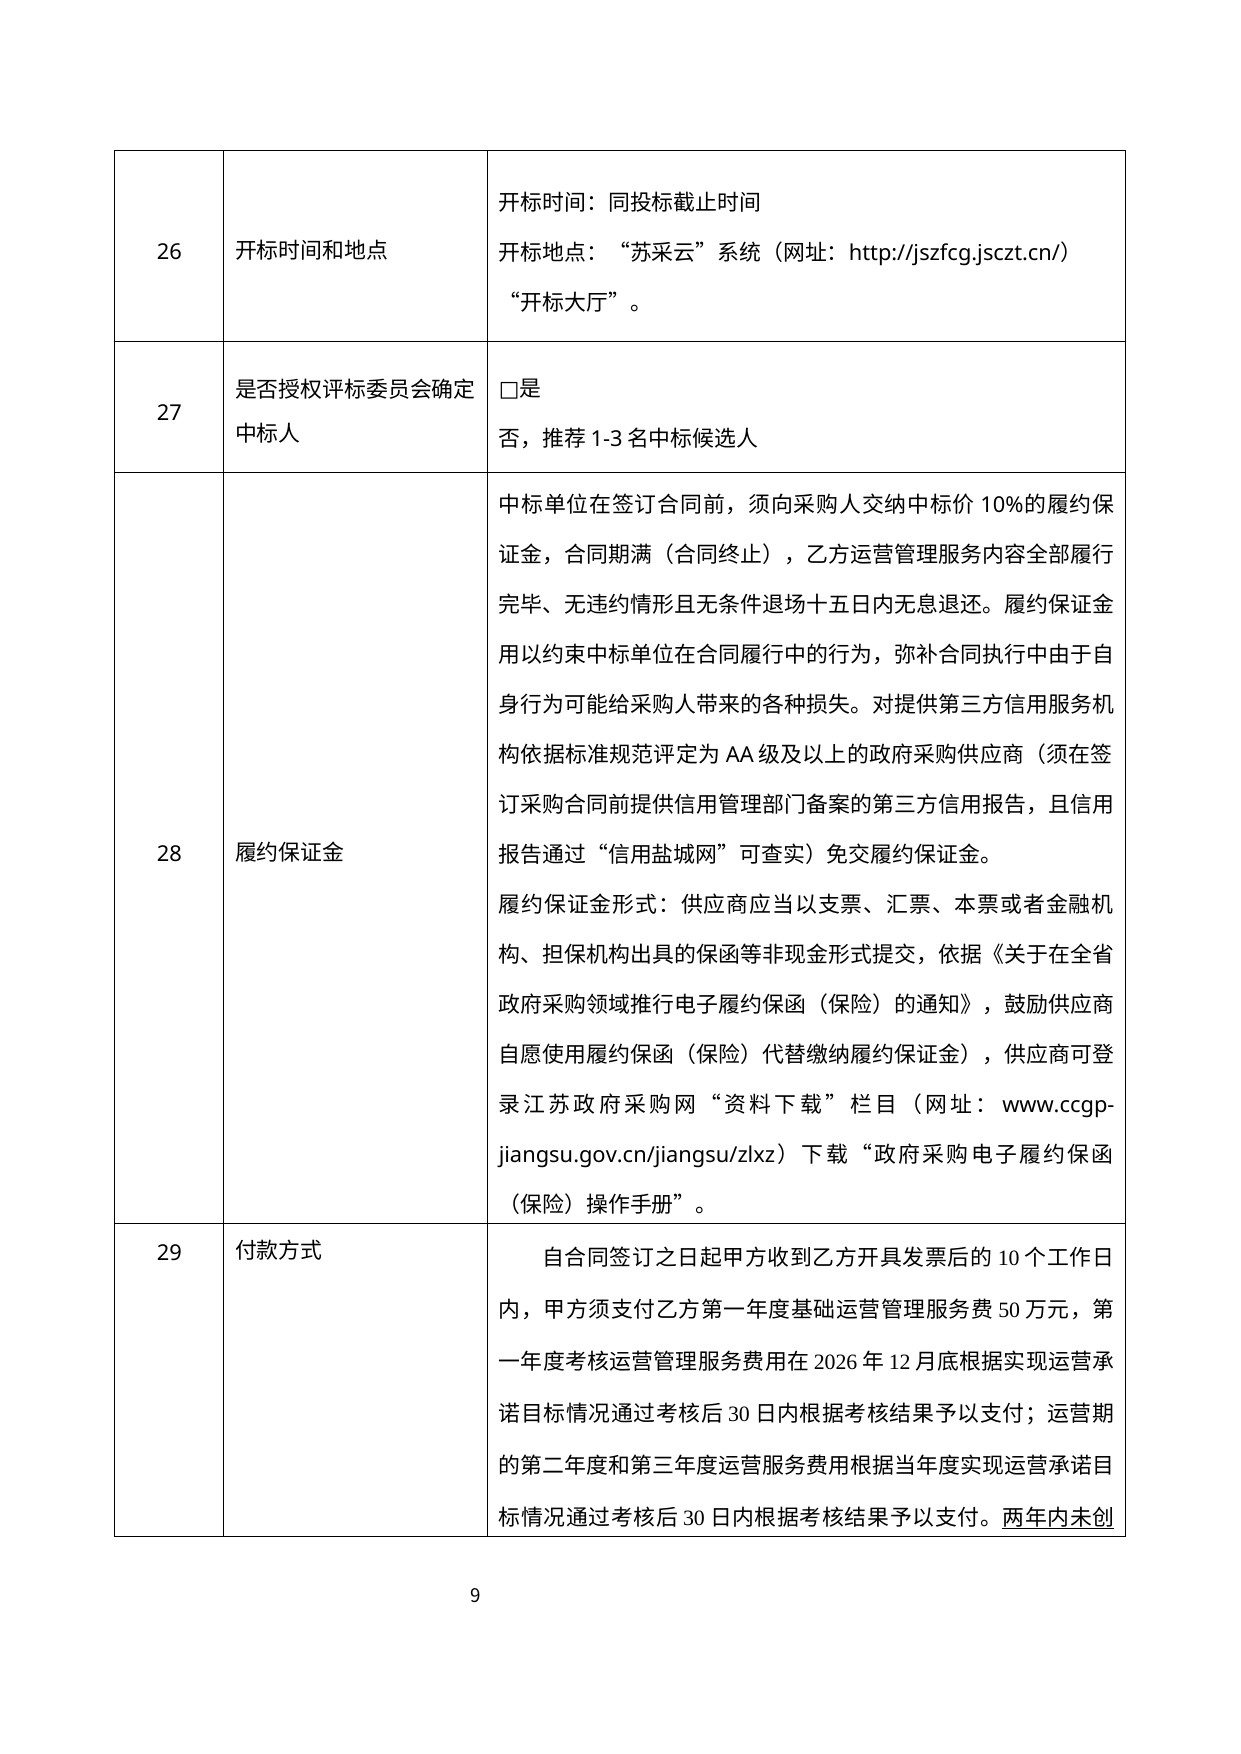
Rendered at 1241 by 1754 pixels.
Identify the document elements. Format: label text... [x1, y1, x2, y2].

table_cell 29 [115, 1224, 223, 1536]
table_cell 开标时间和地点 [224, 151, 487, 341]
table_cell 中标单位在签订合同前，须向采购人交纳中标价10%的履约保证金，合同期满（合同终止），乙方运营管理服务内容全部履行完毕、无违约情形且无条件退场十五日内无息退还。履约保证金用以约束中标单位在合同履行中的行为，弥补合同执行中由于自身行为可能给采购人带来的各种损失。对提供第三方信用服务机构依据标准规范评定为AA级及以上的政府采购供应商（须在签订采购合同前提供信用管理部门备案的第三方信用报告，且信用报告通过“信用盐城网”可查实）免交履约保证金。 履约保证金形式：供应商应当以支票、汇票、本票或者金融机构、担保机构出具的保函等非现金形式提交，依据《关于在全省政府采购领域推行电子履约保函（保险）的通知》，鼓励供应商自愿使用履约保函（保险）代替缴纳履约保证金），供应商可登录江苏政府采购网“资料下载”栏目（网址：www.ccgp-jiangsu.gov.cn/jiangsu/zlxz）下载“政府采购电子履约保函（保险）操作手册”。 [488, 473, 1125, 1223]
table_cell 26 [115, 151, 223, 341]
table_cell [488, 1224, 1125, 1536]
table_cell 付款方式 [224, 1224, 487, 1536]
table_cell 履约保证金 [224, 473, 487, 1223]
table_cell 28 [115, 473, 223, 1223]
table_cell □是 否，推荐1-3名中标候选人 [488, 342, 1125, 472]
table_cell 27 [115, 342, 223, 472]
table_cell 是否授权评标委员会确定中标人 [224, 342, 487, 472]
table_cell 开标时间：同投标截止时间 开标地点：“苏采云”系统（网址：http://jszfcg.jsczt.cn/）“开标大厅”。 [488, 151, 1125, 341]
